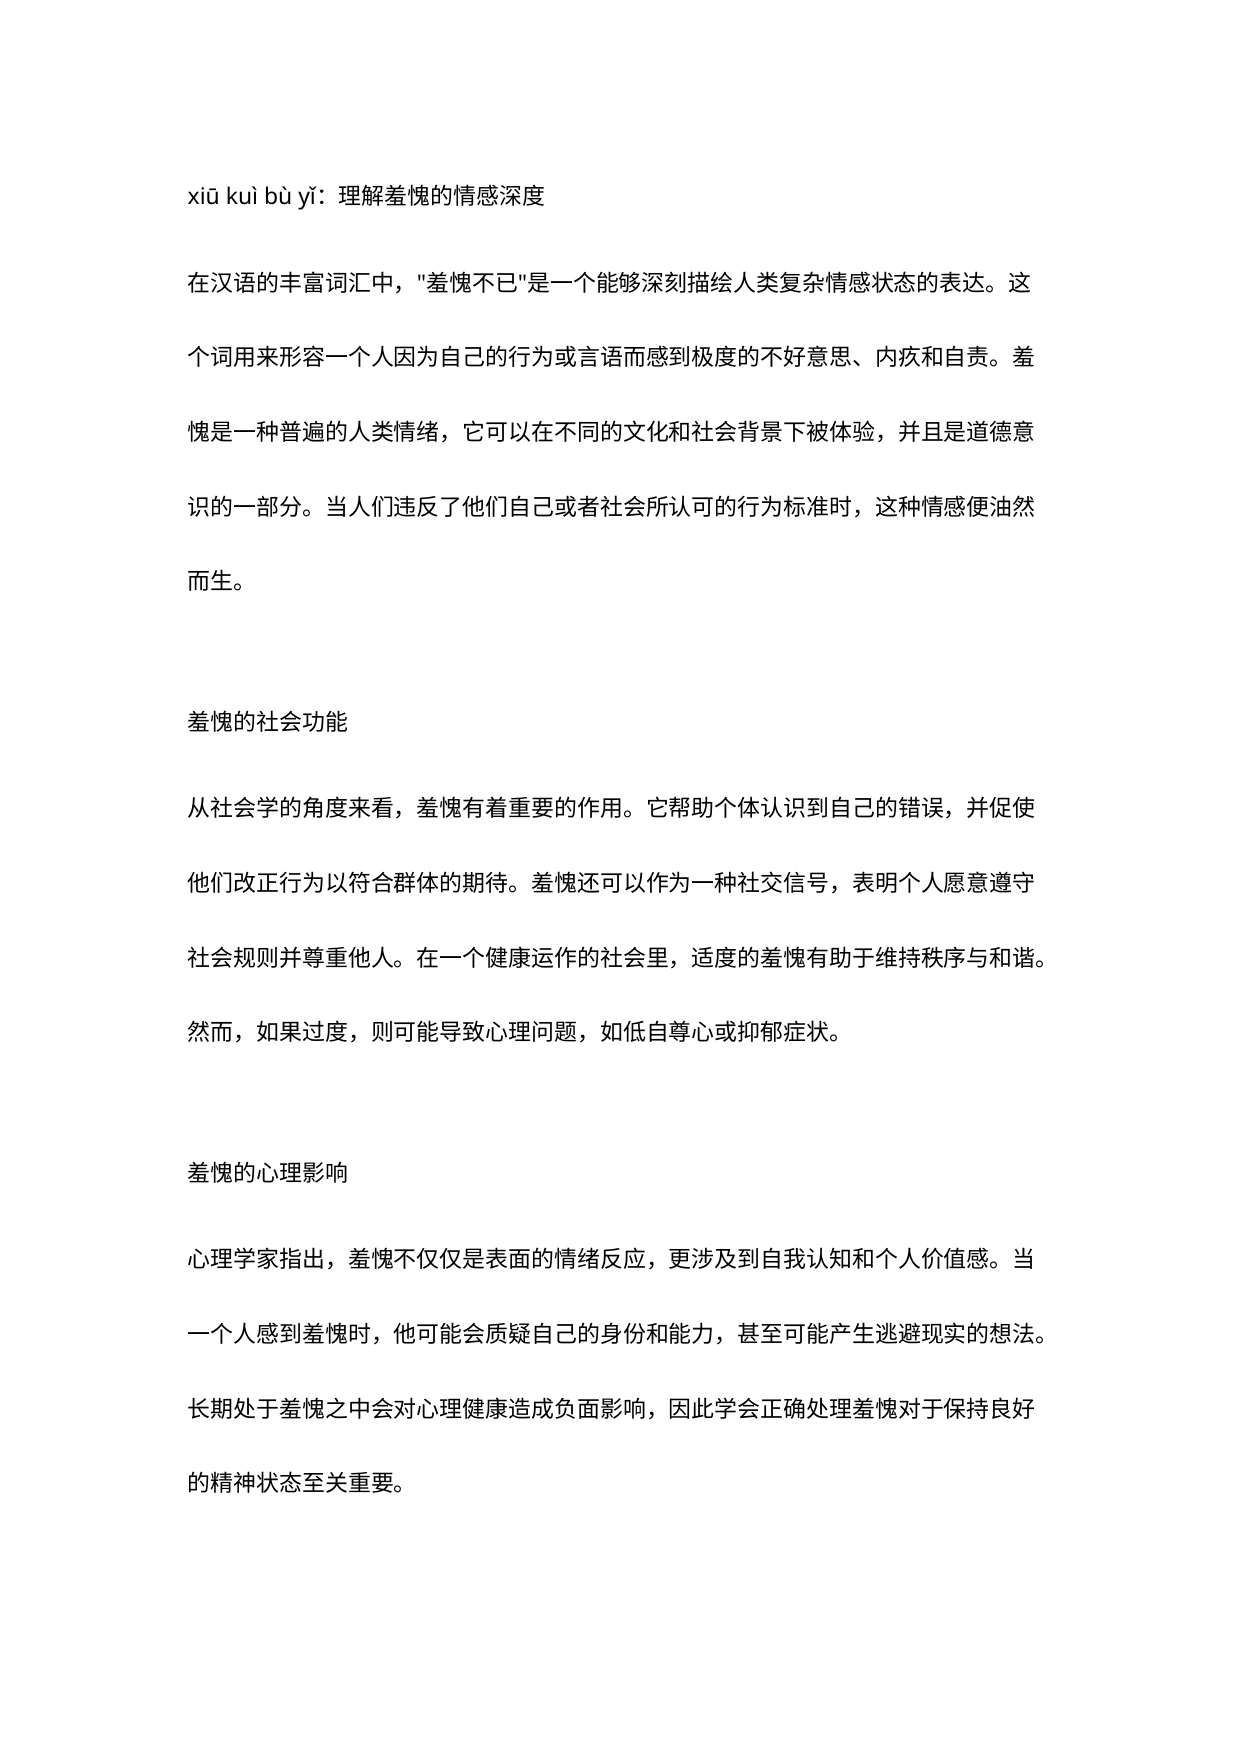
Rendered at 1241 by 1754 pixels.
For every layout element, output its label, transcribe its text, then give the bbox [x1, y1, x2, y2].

text 羞愧的心理影响 [187, 1139, 1053, 1204]
text 心理学家指出，羞愧不仅仅是表面的情绪反应，更涉及到自我认知和个人价值感。当一个人感到羞愧时，他可能会质疑自己的身份和能力，甚至可能产生逃避现实的想法。长期处于羞愧之中会对心理健康造成负面影响，因此学会正确处理羞愧对于保持良好的精神状态至关重要。 [187, 1225, 1053, 1514]
text 羞愧的社会功能 [187, 688, 1053, 753]
text 在汉语的丰富词汇中，"羞愧不已"是一个能够深刻描绘人类复杂情感状态的表达。这个词用来形容一个人因为自己的行为或言语而感到极度的不好意思、内疚和自责。羞愧是一种普遍的人类情绪，它可以在不同的文化和社会背景下被体验，并且是道德意识的一部分。当人们违反了他们自己或者社会所认可的行为标准时，这种情感便油然而生。 [187, 249, 1053, 612]
text xiū kuì bù yǐ：理解羞愧的情感深度 [187, 162, 1053, 227]
text 从社会学的角度来看，羞愧有着重要的作用。它帮助个体认识到自己的错误，并促使他们改正行为以符合群体的期待。羞愧还可以作为一种社交信号，表明个人愿意遵守社会规则并尊重他人。在一个健康运作的社会里，适度的羞愧有助于维持秩序与和谐。然而，如果过度，则可能导致心理问题，如低自尊心或抑郁症状。 [187, 774, 1053, 1063]
